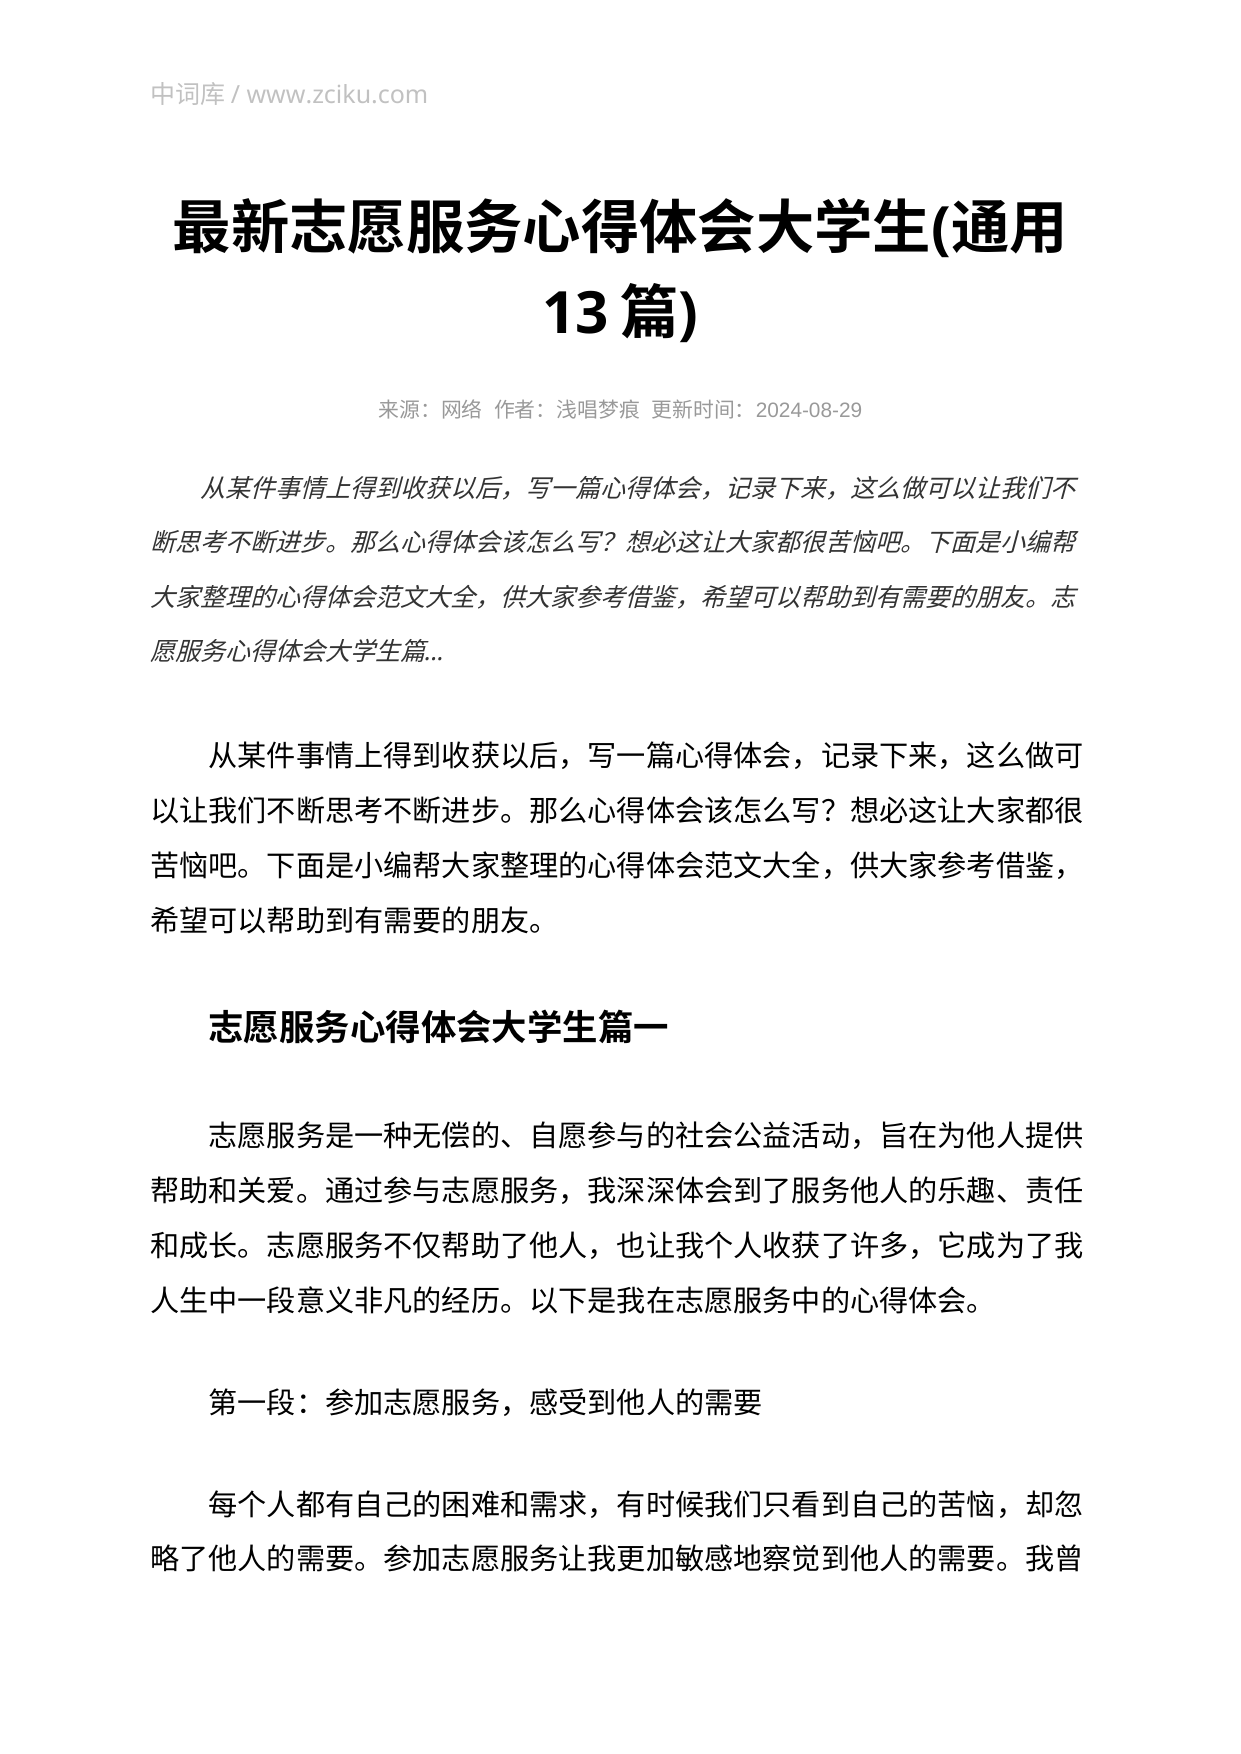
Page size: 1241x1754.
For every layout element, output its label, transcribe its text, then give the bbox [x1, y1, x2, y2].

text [150, 1481, 1090, 1578]
text 志愿服务是一种无偿的、自愿参与的社会公益活动，旨在为他人提供帮助和关爱。通过参与志愿服务，我深深体会到了服务他人的乐趣、责任和成长。志愿服务不仅帮助了他人，也让我个人收获了许多，它成为了我人生中一段意义非凡的经历。以下是我在志愿服务中的心得体会。 [150, 1113, 1090, 1320]
text 志愿服务心得体会大学生篇一 [150, 999, 1090, 1051]
text 从某件事情上得到收获以后，写一篇心得体会，记录下来，这么做可以让我们不断思考不断进步。那么心得体会该怎么写？想必这让大家都很苦恼吧。下面是小编帮大家整理的心得体会范文大全，供大家参考借鉴，希望可以帮助到有需要的朋友。志愿服务心得体会大学生篇... [150, 468, 1090, 668]
text 来源：网络 作者：浅唱梦痕 更新时间：2024-08-29 [150, 398, 1090, 422]
text 从某件事情上得到收获以后，写一篇心得体会，记录下来，这么做可以让我们不断思考不断进步。那么心得体会该怎么写？想必这让大家都很苦恼吧。下面是小编帮大家整理的心得体会范文大全，供大家参考借鉴，希望可以帮助到有需要的朋友。 [150, 733, 1090, 940]
subtitle 最新志愿服务心得体会大学生(通用13篇) [150, 181, 1090, 351]
text 第一段：参加志愿服务，感受到他人的需要 [150, 1379, 1090, 1422]
